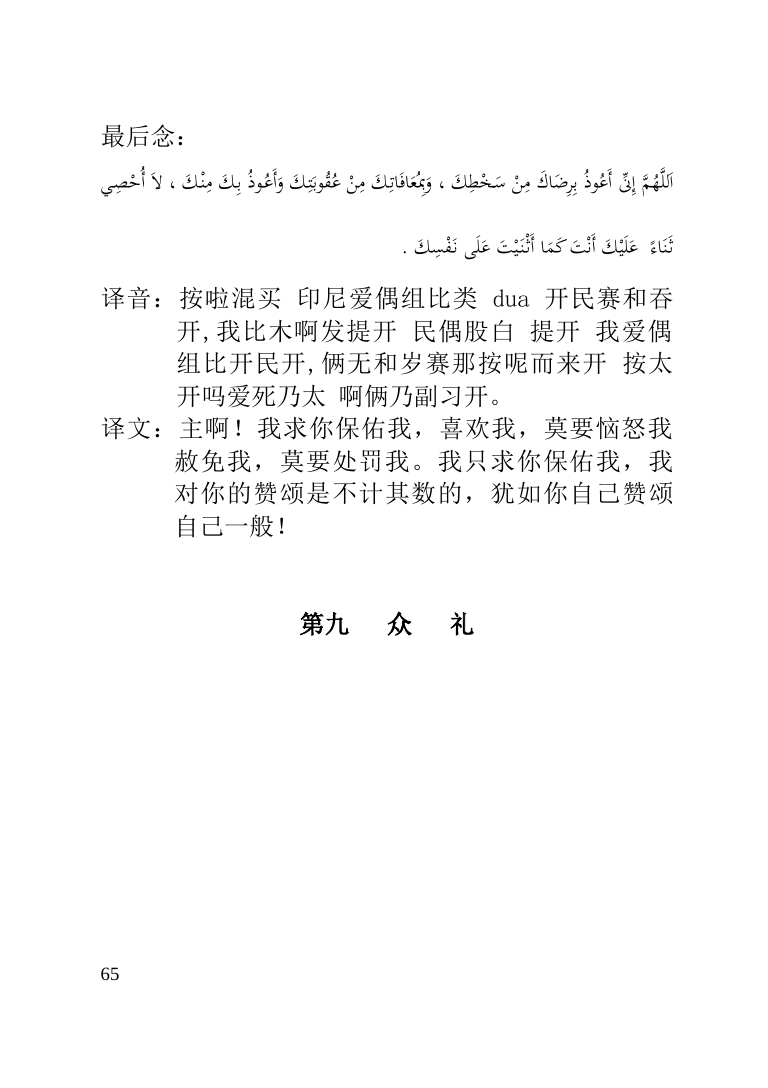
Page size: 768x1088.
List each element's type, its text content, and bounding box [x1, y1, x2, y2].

text اَللَّهُمَّ إِنِّى أَعُوذُ بِرِضَاكَ مِنْ سَخْطِكَ ، وَبِمُعَافَاتِكَ مِنْ عُقُوبَتِكَ وَأَعُوذُ بِكَ مِنْكَ ، لاَ أُحْصِي ثَنَاءً عَلَيْكَ أَنْتَ كَمَا أَثْنَيْتَ عَلَى نَفْسِكَ . [100, 151, 673, 281]
text 第九篇 众 礼 [100, 606, 673, 638]
text 译文：主啊！我求你保佑我，喜欢我，莫要恼怒我；赦免我，莫要处罚我。我只求你保佑我，我对你的赞颂是不计其数的，犹如你自己赞颂自己一般！ [100, 411, 673, 541]
text 译音：按啦混买 印尼爱偶组比类 dua 开民赛和吞开,我比木啊发提开 民偶股白 提开 我爱偶组比开民开,俩无和岁赛那按呢而来开 按太 开吗爱死乃太 啊俩乃副习开。 [100, 281, 673, 411]
text 最后念： [100, 118, 673, 151]
